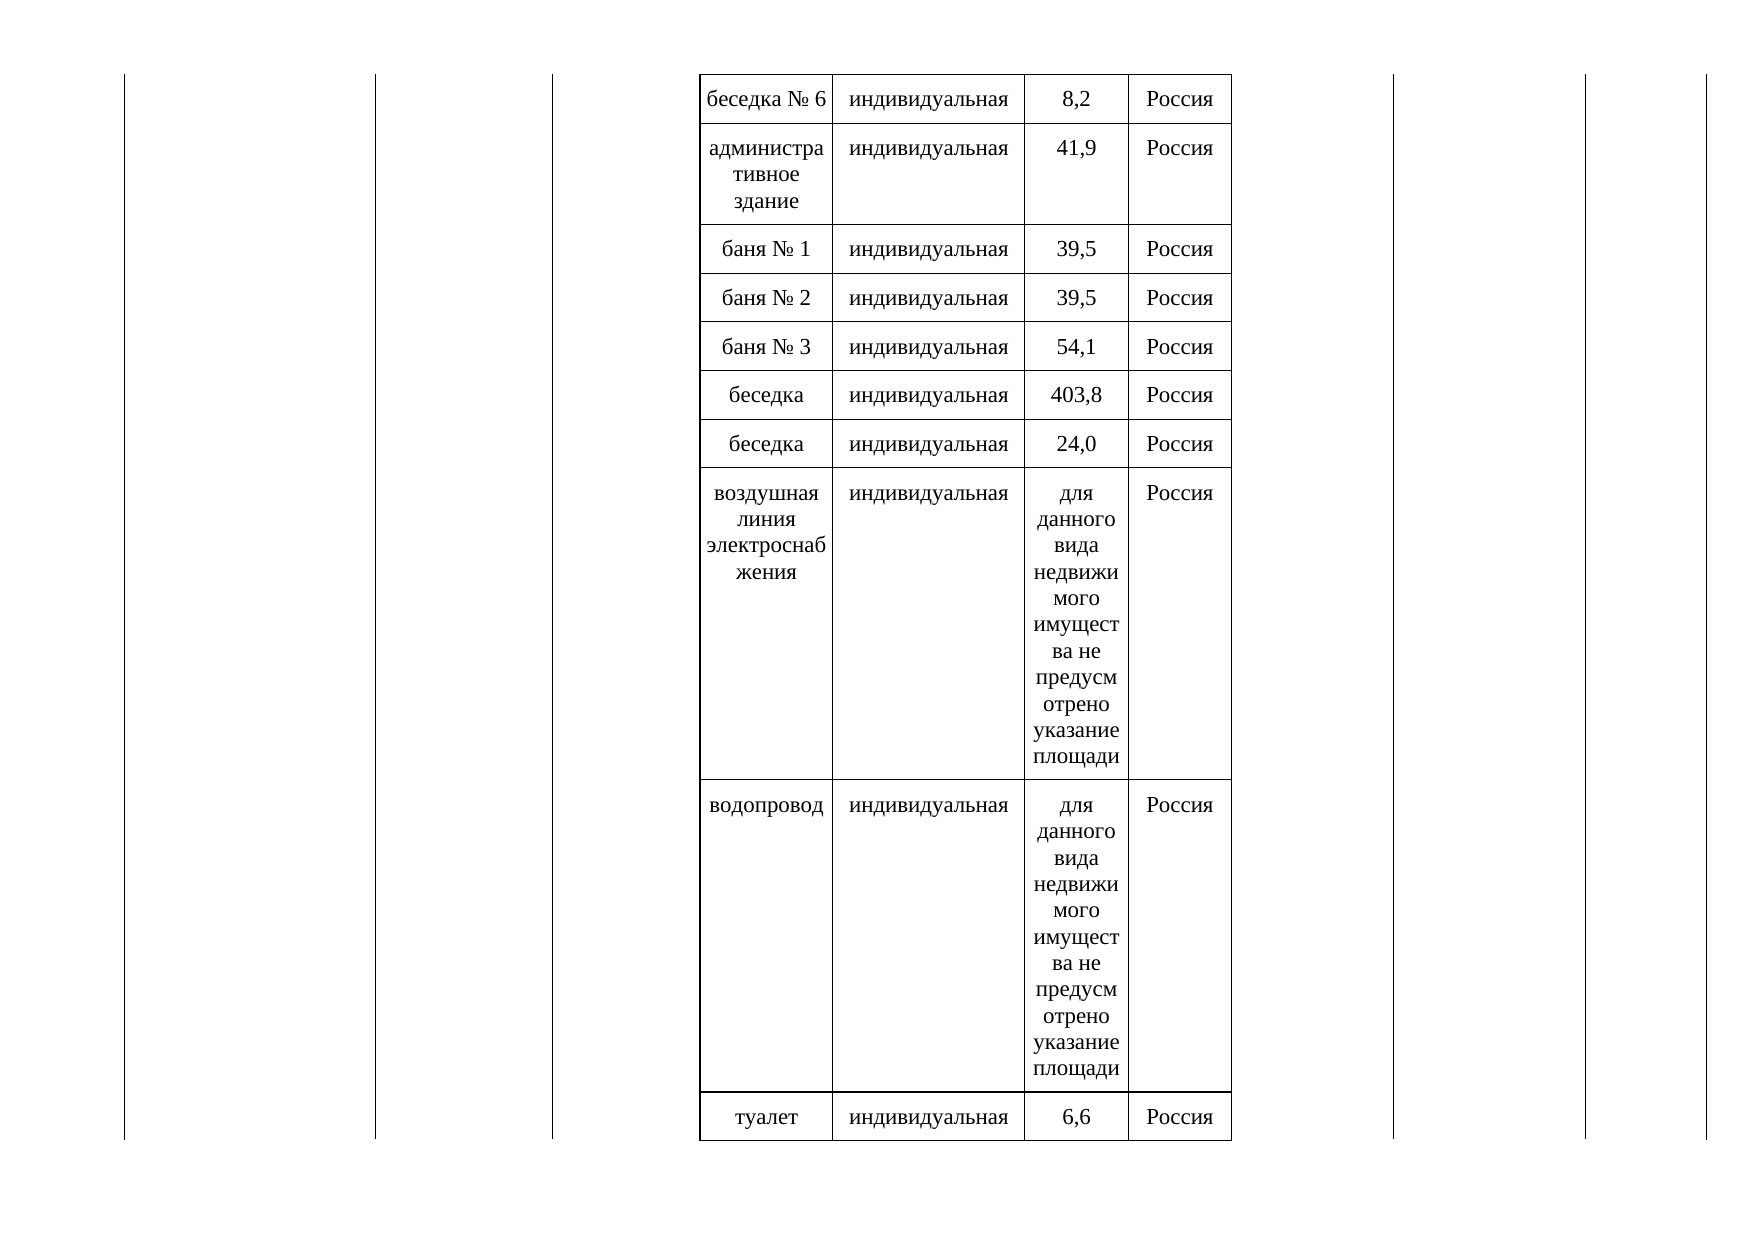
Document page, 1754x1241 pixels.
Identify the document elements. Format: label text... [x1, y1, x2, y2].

table_cell 6,6 [1025, 1093, 1128, 1140]
table_cell беседка № 6 [701, 75, 832, 122]
table_cell индивидуальная [833, 780, 1024, 1091]
table_cell беседка [701, 420, 832, 467]
table_cell туалет уличный [701, 1093, 832, 1140]
table_cell индивидуальная [833, 124, 1024, 224]
table_cell 39,5 [1025, 274, 1128, 321]
table_cell воздушная линия электроснабжения [701, 468, 832, 779]
table_cell 54,1 [1025, 322, 1128, 370]
table_cell 41,9 [1025, 124, 1128, 224]
table_cell 24,0 [1025, 420, 1128, 467]
table_cell баня № 1 [701, 225, 832, 272]
table_cell индивидуальная [833, 468, 1024, 779]
table_cell Россия [1129, 225, 1231, 272]
table_cell Россия [1129, 322, 1231, 370]
table_cell баня № 2 [701, 274, 832, 321]
table_cell Россия [1129, 124, 1231, 224]
table_cell индивидуальная [833, 225, 1024, 272]
table_cell для данного вида недвижимого имущества не предусмотрено указание площади [1025, 780, 1128, 1091]
table_cell водопровод [701, 780, 832, 1091]
table_cell 39,5 [1025, 225, 1128, 272]
table_cell баня № 3 [701, 322, 832, 370]
table_cell 8,2 [1025, 75, 1128, 122]
table_cell Россия [1129, 468, 1231, 779]
table_cell Россия [1129, 420, 1231, 467]
table_cell 403,8 [1025, 371, 1128, 418]
table_cell Россия [1129, 75, 1231, 122]
table_cell административное здание [701, 124, 832, 224]
table_cell индивидуальная [833, 75, 1024, 122]
table_cell Россия [1129, 274, 1231, 321]
table_cell индивидуальная [833, 322, 1024, 370]
table_cell Россия [1129, 1093, 1231, 1140]
table_cell для данного вида недвижимого имущества не предусмотрено указание площади [1025, 468, 1128, 779]
table_cell беседка [701, 371, 832, 418]
table_cell индивидуальная [833, 371, 1024, 418]
table_cell индивидуальная [833, 420, 1024, 467]
table_cell индивидуальная [833, 274, 1024, 321]
table_cell Россия [1129, 371, 1231, 418]
table_cell Россия [1129, 780, 1231, 1091]
table_cell индивидуальная [833, 1093, 1024, 1140]
